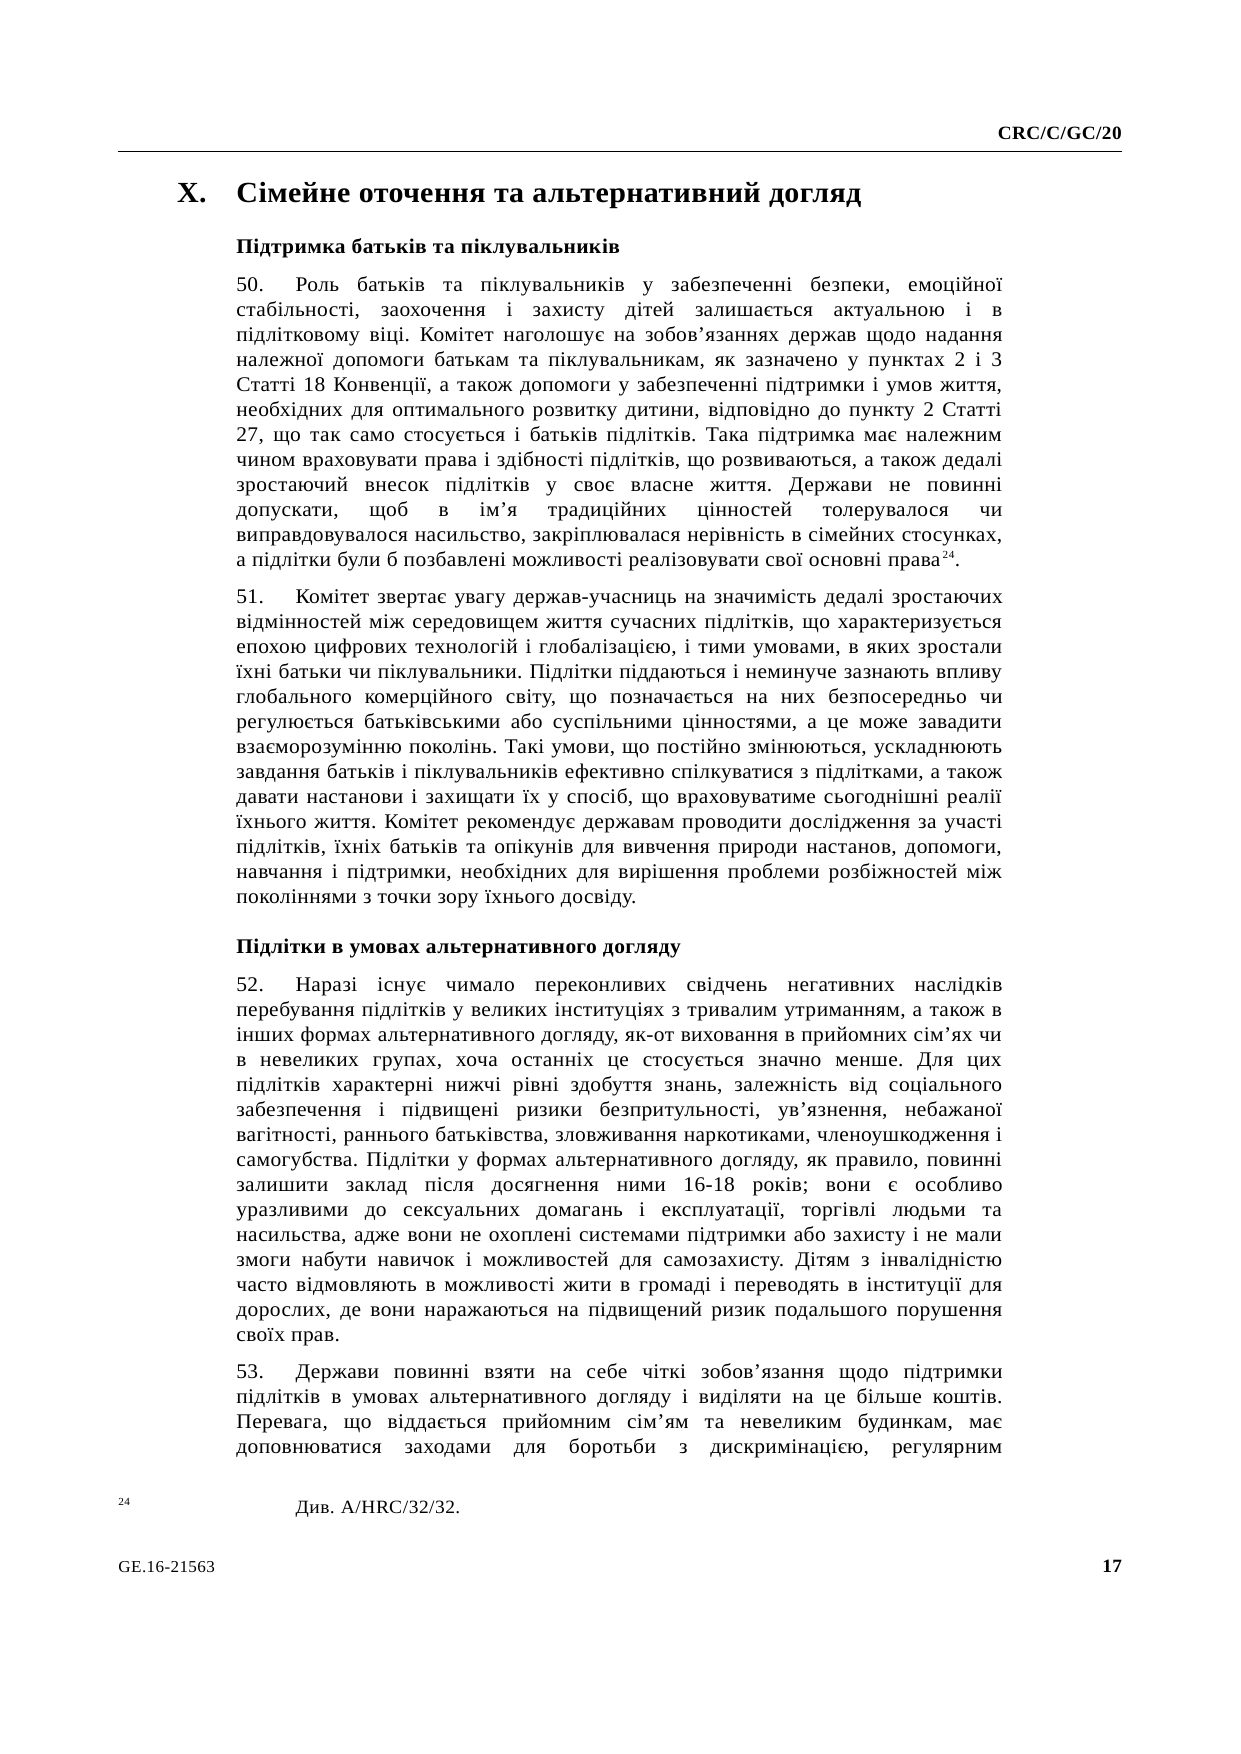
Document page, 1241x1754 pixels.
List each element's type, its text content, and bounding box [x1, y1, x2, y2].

text 52. Наразі існує чимало переконливих свідчень негативних наслідків перебування підлітків у великих інституціях з тривалим утриманням, а також в інших формах альтернативного догляду, як-от виховання в прийомних сім’ях чи в невеликих групах, хоча останніх це стосується значно менше. Для цих підлітків характерні нижчі рівні здобуття знань, залежність від соціального забезпечення і підвищені ризики безпритульності, ув’язнення, небажаної вагітності, раннього батьківства, зловживання наркотиками, членоушкодження і самогубства. Підлітки у формах альтернативного догляду, як правило, повинні залишити заклад після досягнення ними 16-18 років; вони є особливо уразливими до сексуальних домагань і експлуатації, торгівлі людьми та насильства, адже вони не охоплені системами підтримки або захисту і не мали змоги набути навичок і можливостей для самозахисту. Дітям з інвалідністю часто відмовляють в можливості жити в громаді і переводять в інституції для дорослих, де вони наражаються на підвищений ризик подальшого порушення своїх прав. [236, 971, 1004, 1346]
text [236, 1358, 1004, 1458]
text 51. Комітет звертає увагу держав-учасниць на значимість дедалі зростаючих відмінностей між середовищем життя сучасних підлітків, що характеризується епохою цифрових технологій і глобалізацією, і тими умовами, в яких зростали їхні батьки чи піклувальники. Підлітки піддаються і неминуче зазнають впливу глобального комерційного світу, що позначається на них безпосередньо чи регулюється батьківськими або суспільними цінностями, а це може завадити взаєморозумінню поколінь. Такі умови, що постійно змінюються, ускладнюють завдання батьків і піклувальників ефективно спілкуватися з підлітками, а також давати настанови і захищати їх у спосіб, що враховуватиме сьогоднішні реалії їхнього життя. Комітет рекомендує державам проводити дослідження за участі підлітків, їхніх батьків та опікунів для вивчення природи настанов, допомоги, навчання і підтримки, необхідних для вирішення проблеми розбіжностей між поколіннями з точки зору їхнього досвіду. [236, 583, 1004, 908]
text Підтримка батьків та піклувальників [118, 233, 1004, 258]
text X. Сімейне оточення та альтернативний догляд [118, 177, 1004, 208]
text Підлітки в умовах альтернативного догляду [118, 933, 1004, 958]
text 50. Роль батьків та піклувальників у забезпеченні безпеки, емоційної стабільності, заохочення і захисту дітей залишається актуальною і в підлітковому віці. Комітет наголошує на зобов’язаннях держав щодо надання належної допомоги батькам та піклувальникам, як зазначено у пунктах 2 і 3 Статті 18 Конвенції, а також допомоги у забезпеченні підтримки і умов життя, необхідних для оптимального розвитку дитини, відповідно до пункту 2 Статті 27, що так само стосується і батьків підлітків. Така підтримка має належним чином враховувати права і здібності підлітків, що розвиваються, а також дедалі зростаючий внесок підлітків у своє власне життя. Держави не повинні допускати, щоб в ім’я традиційних цінностей толерувалося чи виправдовувалося насильство, закріплювалася нерівність в сімейних стосунках, а підлітки були б позбавлені можливості реалізовувати свої основні права. [236, 271, 1004, 571]
